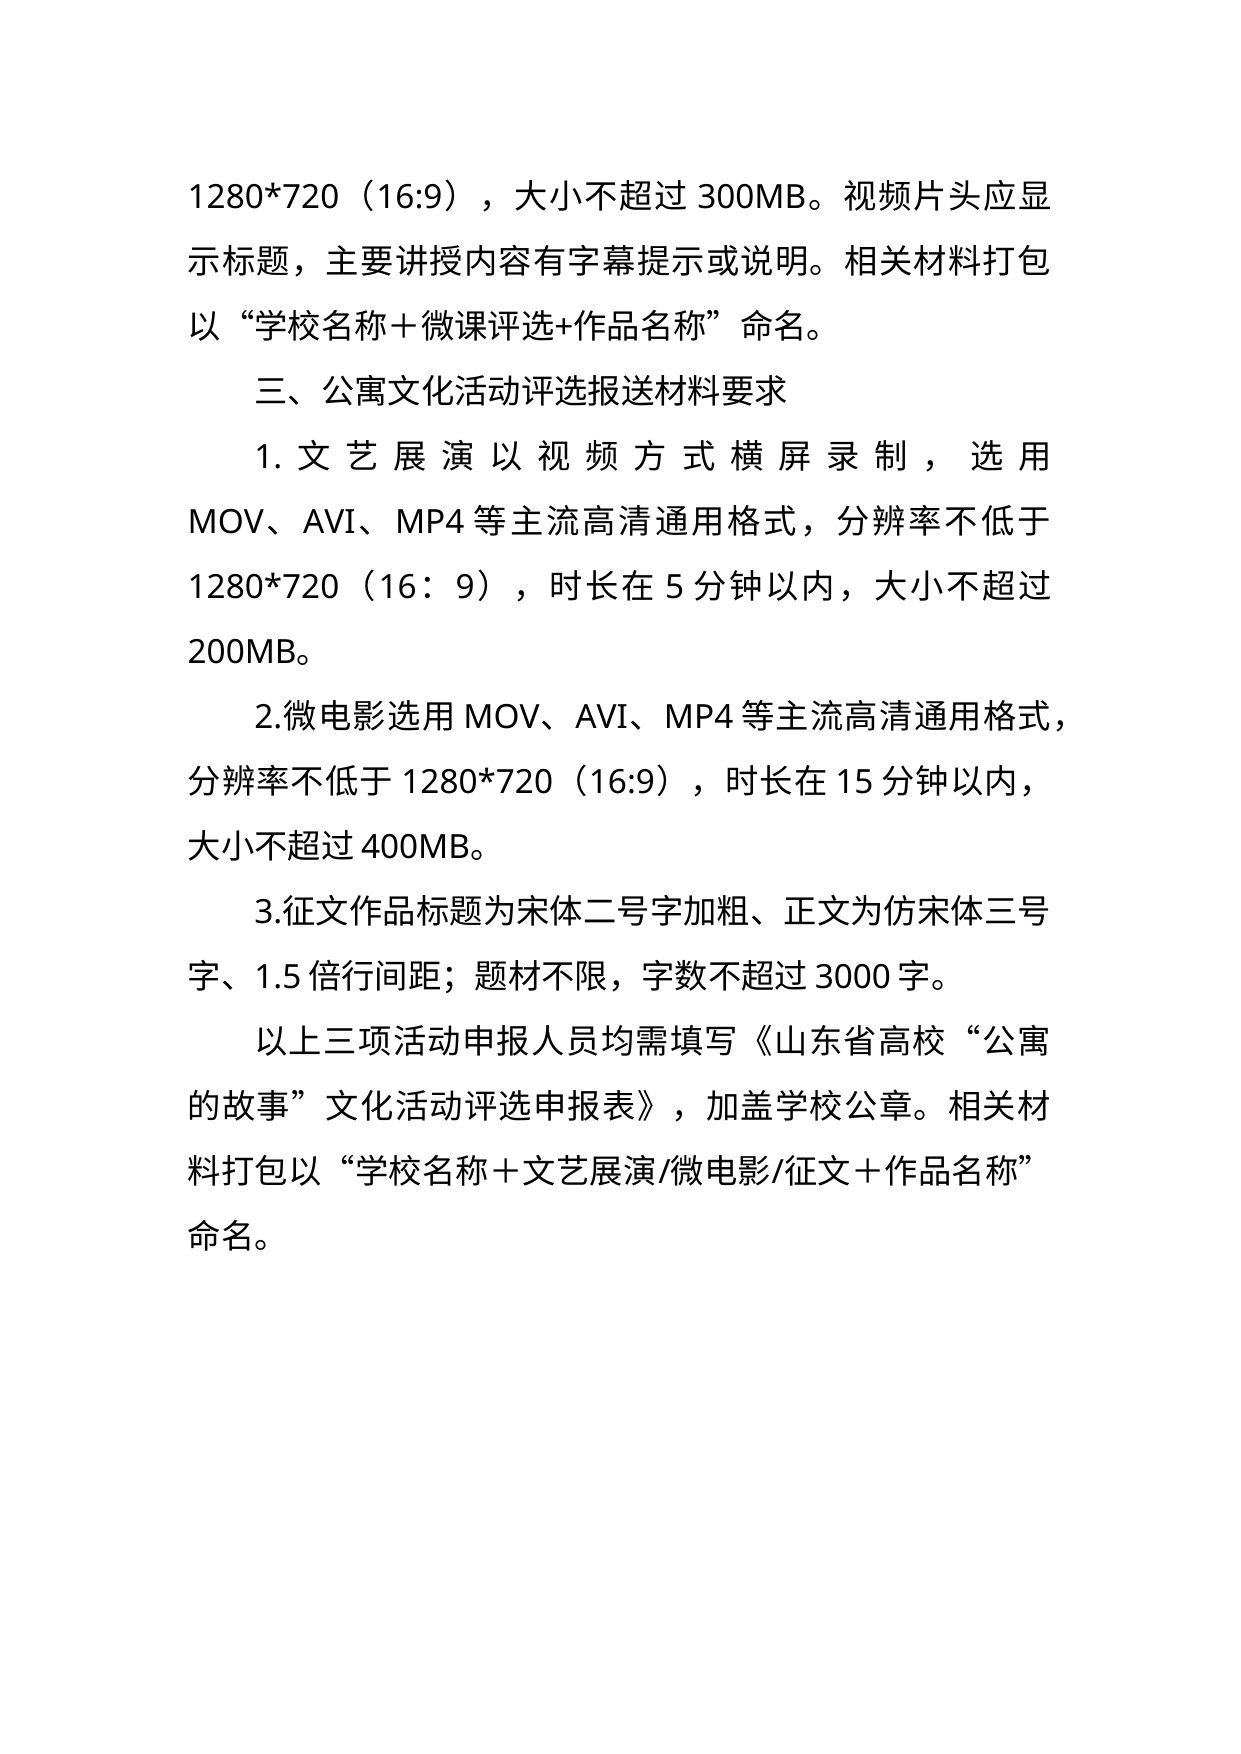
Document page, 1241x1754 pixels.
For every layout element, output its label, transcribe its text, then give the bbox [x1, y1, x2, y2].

text 以上三项活动申报人员均需填写《山东省高校“公寓的故事”文化活动评选申报表》，加盖学校公章。相关材料打包以“学校名称＋文艺展演/微电影/征文＋作品名称”命名。 [187, 1007, 1053, 1267]
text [187, 162, 1053, 357]
text 3.征文作品标题为宋体二号字加粗、正文为仿宋体三号字、1.5倍行间距；题材不限，字数不超过3000字。 [187, 877, 1053, 1007]
text 2.微电影选用MOV、AVI、MP4等主流高清通用格式，分辨率不低于1280*720（16:9），时长在15分钟以内，大小不超过400MB。 [187, 682, 1053, 877]
text 1.文艺展演以视频方式横屏录制，选用MOV、AVI、MP4等主流高清通用格式，分辨率不低于1280*720（16：9），时长在5分钟以内，大小不超过200MB。 [187, 422, 1053, 682]
text 三、公寓文化活动评选报送材料要求 [187, 357, 1053, 422]
